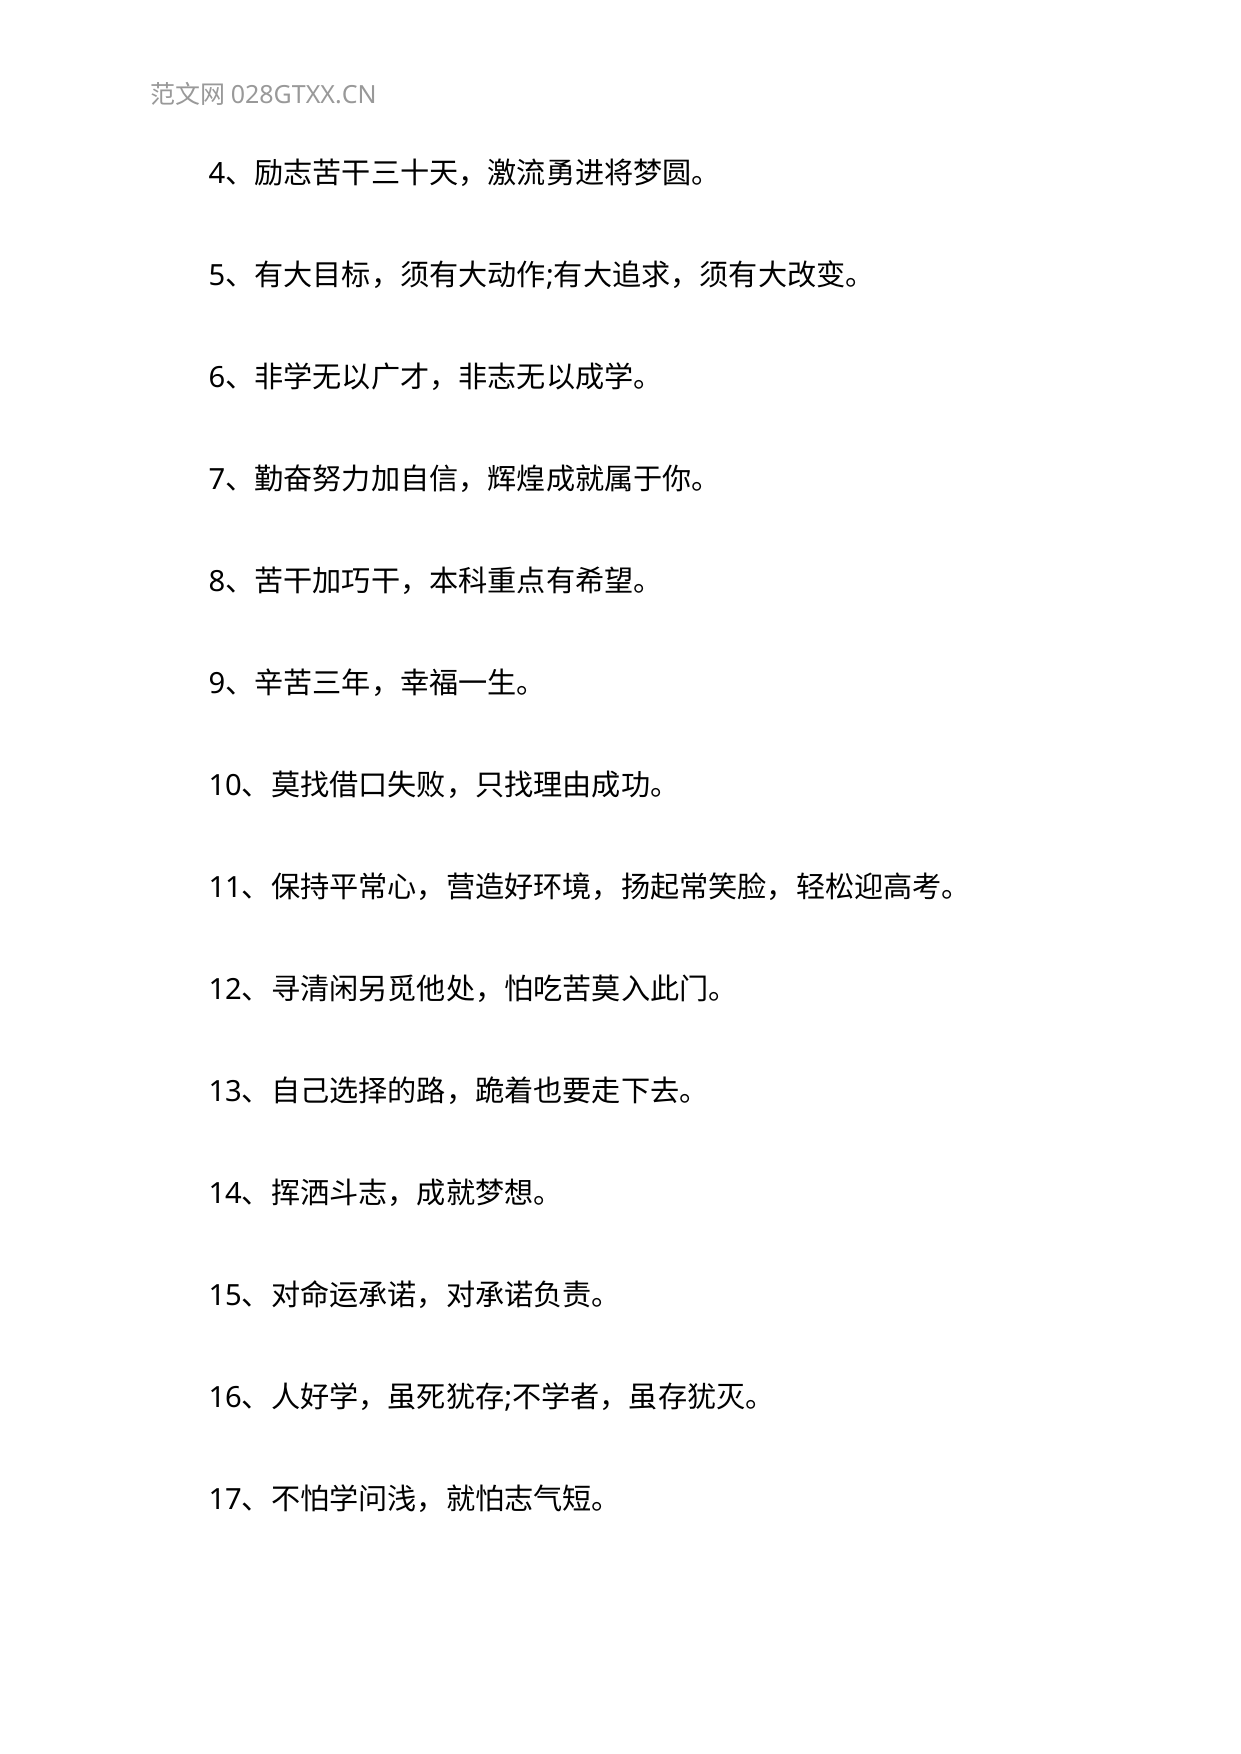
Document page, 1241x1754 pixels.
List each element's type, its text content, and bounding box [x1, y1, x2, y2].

text 11、保持平常心，营造好环境，扬起常笑脸，轻松迎高考。 [150, 864, 1090, 906]
text 6、非学无以广才，非志无以成学。 [150, 354, 1090, 396]
text 8、苦干加巧干，本科重点有希望。 [150, 558, 1090, 600]
text 4、励志苦干三十天，激流勇进将梦圆。 [150, 150, 1090, 192]
text 14、挥洒斗志，成就梦想。 [150, 1170, 1090, 1212]
text 16、人好学，虽死犹存;不学者，虽存犹灭。 [150, 1374, 1090, 1416]
text 9、辛苦三年，幸福一生。 [150, 660, 1090, 702]
text 13、自己选择的路，跪着也要走下去。 [150, 1068, 1090, 1110]
text 15、对命运承诺，对承诺负责。 [150, 1272, 1090, 1314]
text 10、莫找借口失败，只找理由成功。 [150, 762, 1090, 804]
text 12、寻清闲另觅他处，怕吃苦莫入此门。 [150, 966, 1090, 1008]
text 17、不怕学问浅，就怕志气短。 [150, 1476, 1090, 1518]
text 7、勤奋努力加自信，辉煌成就属于你。 [150, 456, 1090, 498]
text 5、有大目标，须有大动作;有大追求，须有大改变。 [150, 252, 1090, 294]
